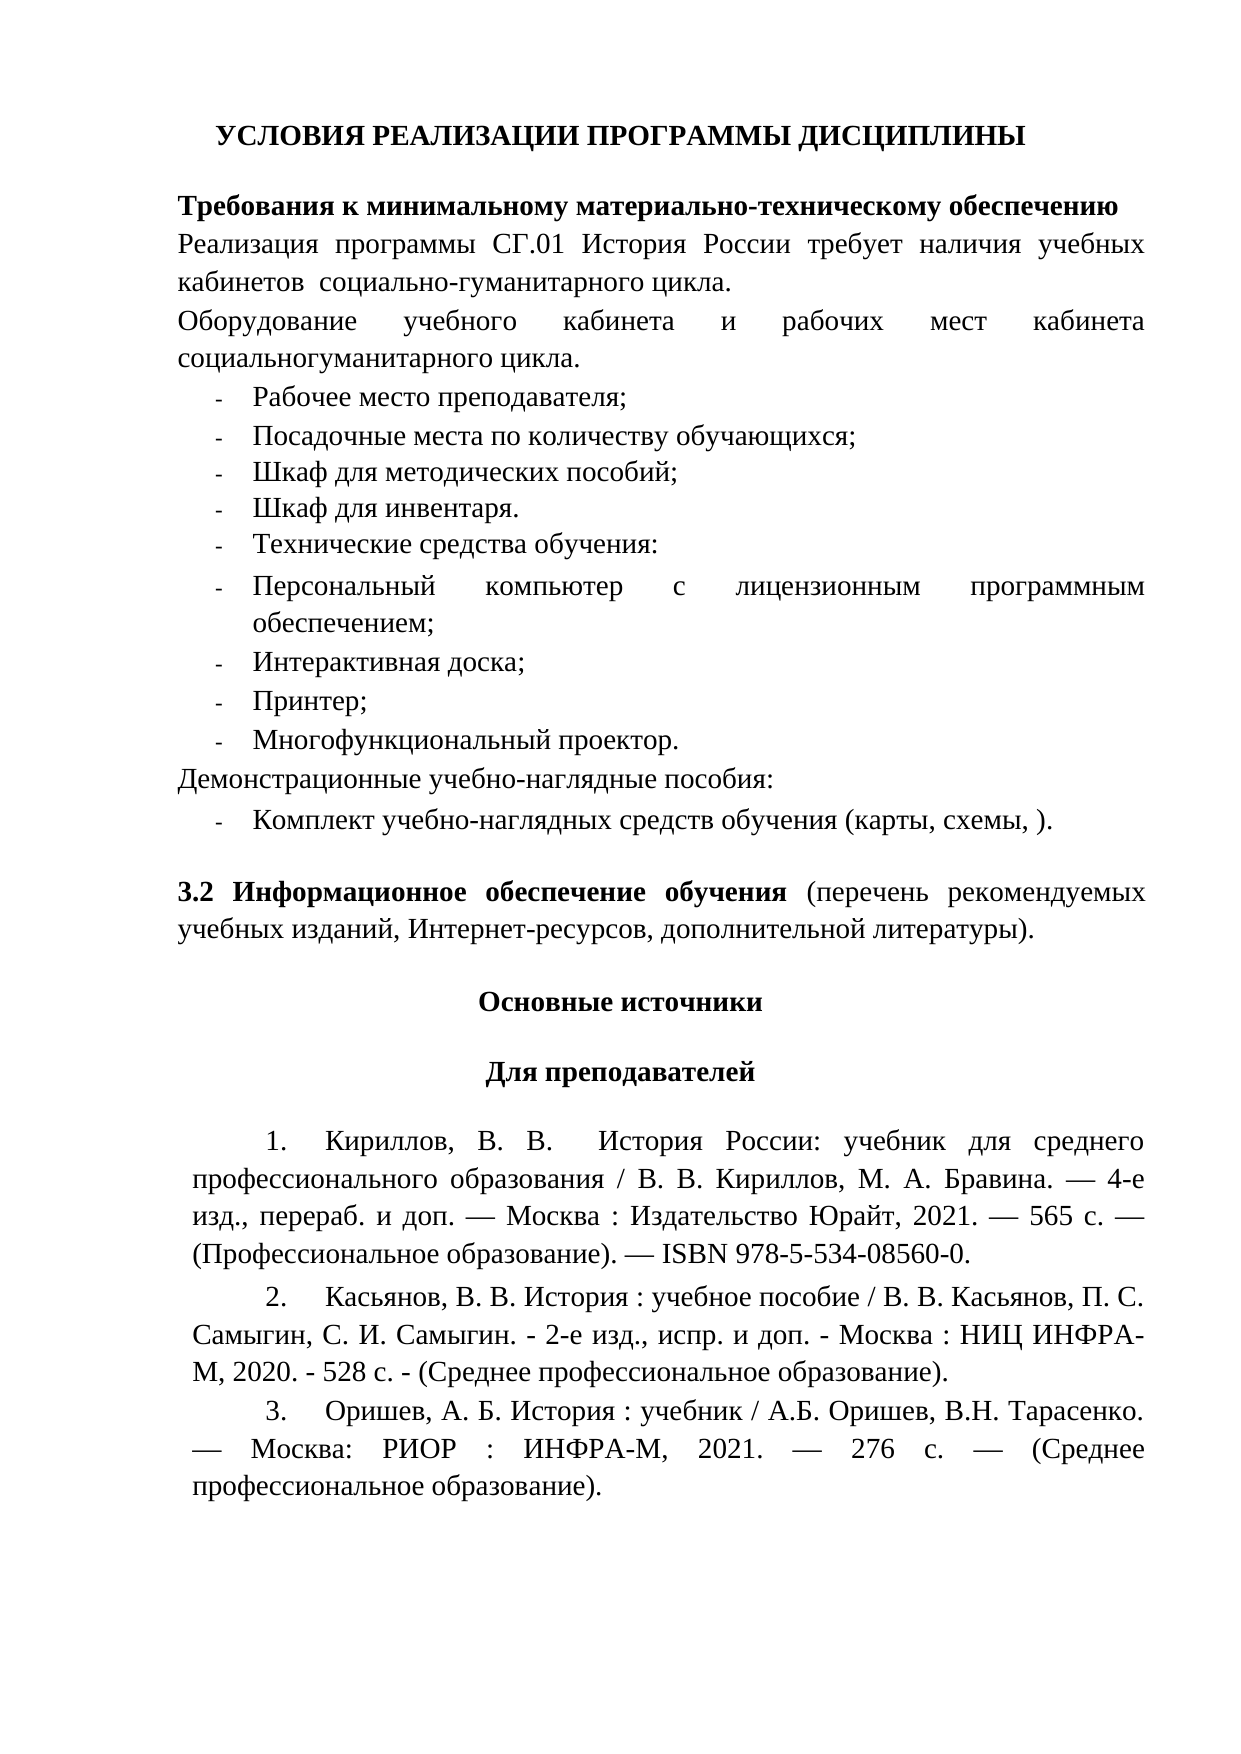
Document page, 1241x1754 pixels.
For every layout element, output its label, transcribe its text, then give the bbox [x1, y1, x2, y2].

text Реализация программы СГ.01 История России требует наличия учебных кабинетов социально-гуманитарного цикла. [177, 226, 1146, 297]
list Шкаф для методических пособий; [215, 454, 1146, 488]
list Интерактивная доска; [215, 644, 1146, 678]
list Посадочные места по количеству обучающихся; [215, 418, 1146, 451]
list Технические средства обучения: [215, 527, 1146, 560]
list Требования к минимальному материально-техническому обеспечению [177, 188, 1152, 222]
text УСЛОВИЯ РЕАЛИЗАЦИИ ПРОГРАММЫ ДИСЦИПЛИНЫ [177, 118, 1064, 152]
text 3.2 Информационное обеспечение обучения (перечень рекомендуемых учебных изданий, Интернет-ресурсов, дополнительной литературы). [177, 874, 1146, 945]
text Оборудование учебного кабинета и рабочих мест кабинета социальногуманитарного цикла. [177, 303, 1146, 374]
text Основные источники [177, 984, 1063, 1018]
list Многофункциональный проектор. [215, 722, 1146, 756]
list Кириллов, В. В. История России: учебник для среднего профессионального образования / В. В. Кириллов, М. А. Бравина. — 4-е изд., перераб. и доп. — Москва : Издательство Юрайт, 2021. — 565 с. — (Профессиональное образование). — ISBN 978-5-534-08560-0. [192, 1123, 1146, 1269]
list Оришев, А. Б. История : учебник / А.Б. Оришев, В.Н. Тарасенко. — Москва: РИОР : ИНФРА-М, 2021. — 276 с. — (Среднее профессиональное образование). [192, 1393, 1146, 1502]
list Комплект учебно-наглядных средств обучения (карты, схемы, ). [215, 802, 1146, 836]
list Рабочее место преподавателя; [215, 379, 1146, 413]
list Шкаф для инвентаря. [215, 490, 1146, 524]
text Для преподавателей [177, 1054, 1063, 1088]
list Принтер; [215, 683, 1146, 717]
text Демонстрационные учебно-наглядные пособия: [177, 761, 1146, 794]
list Персональный компьютер с лицензионным программным обеспечением; [215, 568, 1146, 639]
